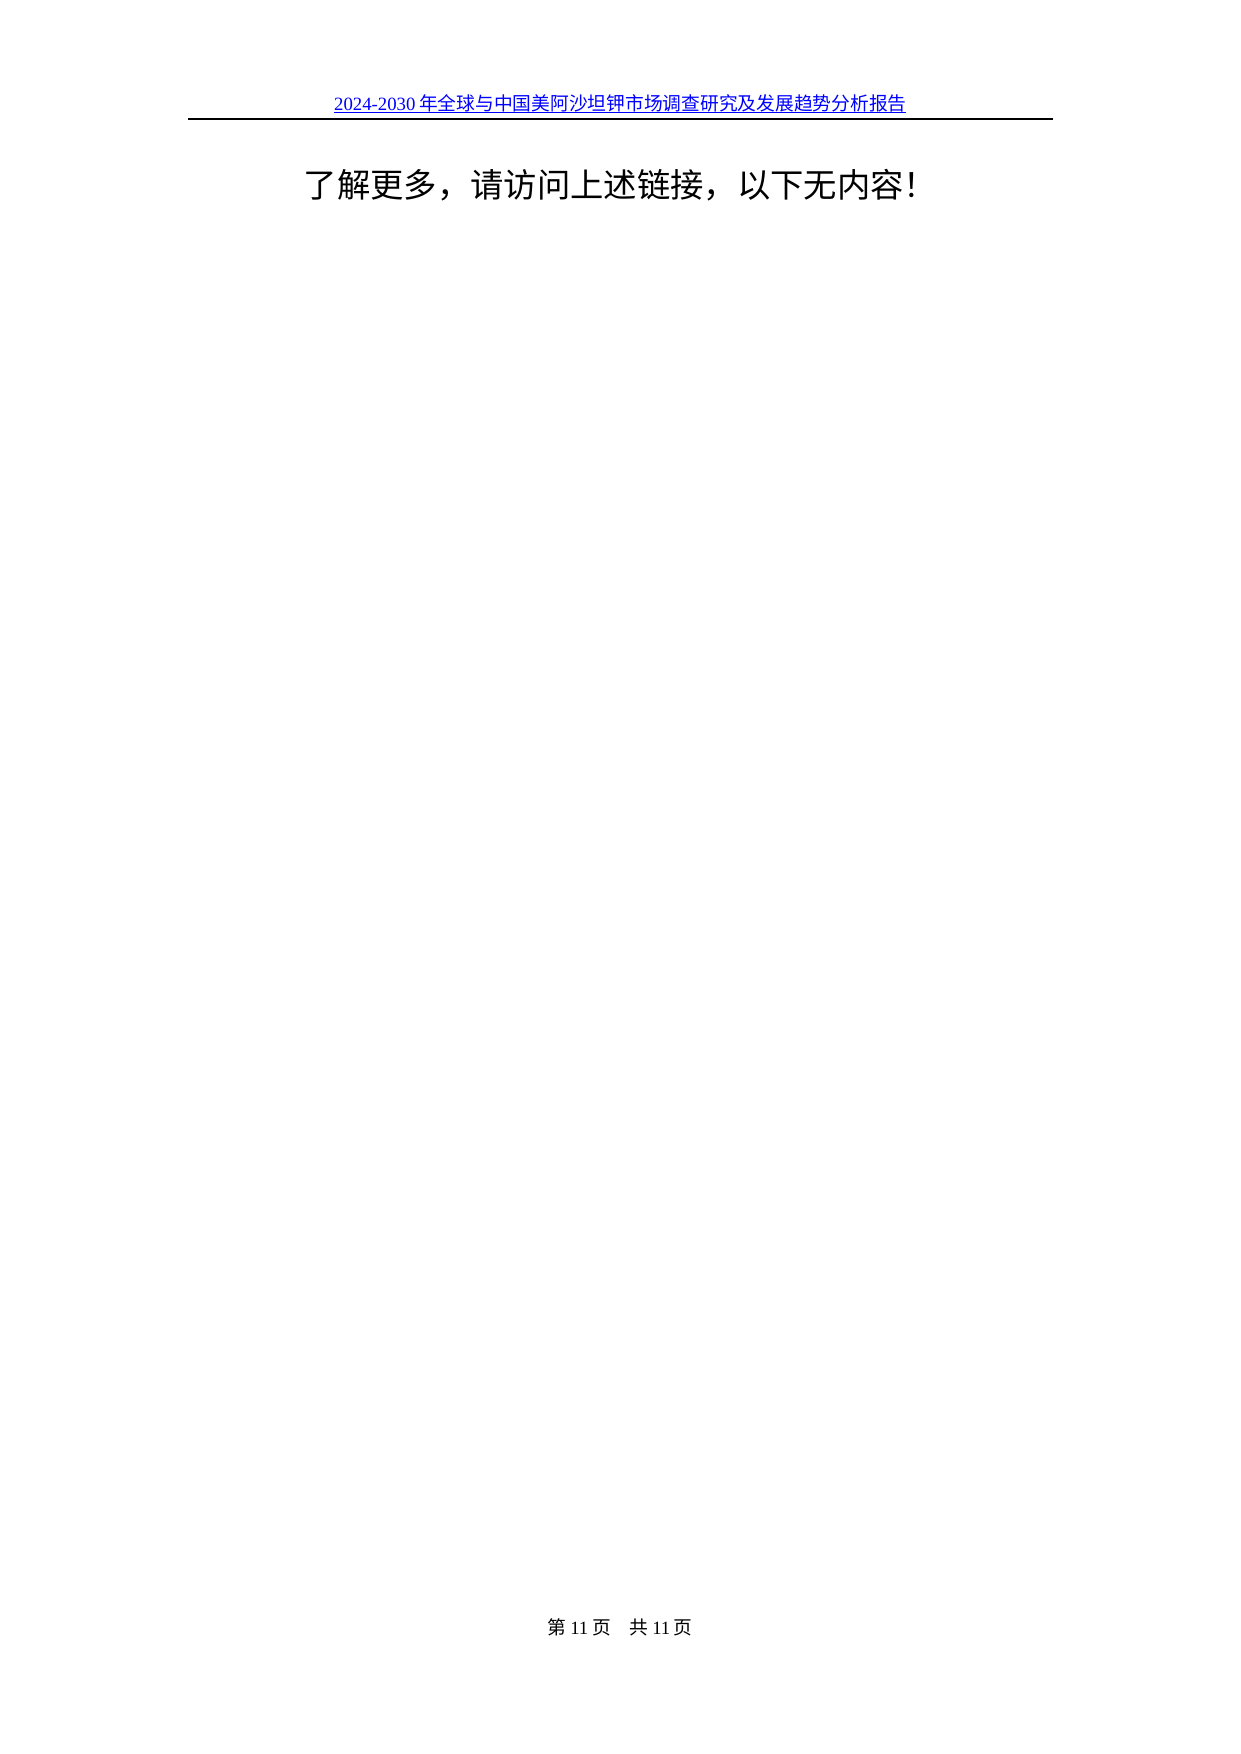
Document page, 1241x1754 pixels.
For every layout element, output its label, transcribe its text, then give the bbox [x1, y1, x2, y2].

title 了解更多，请访问上述链接，以下无内容！ [187, 150, 1053, 215]
